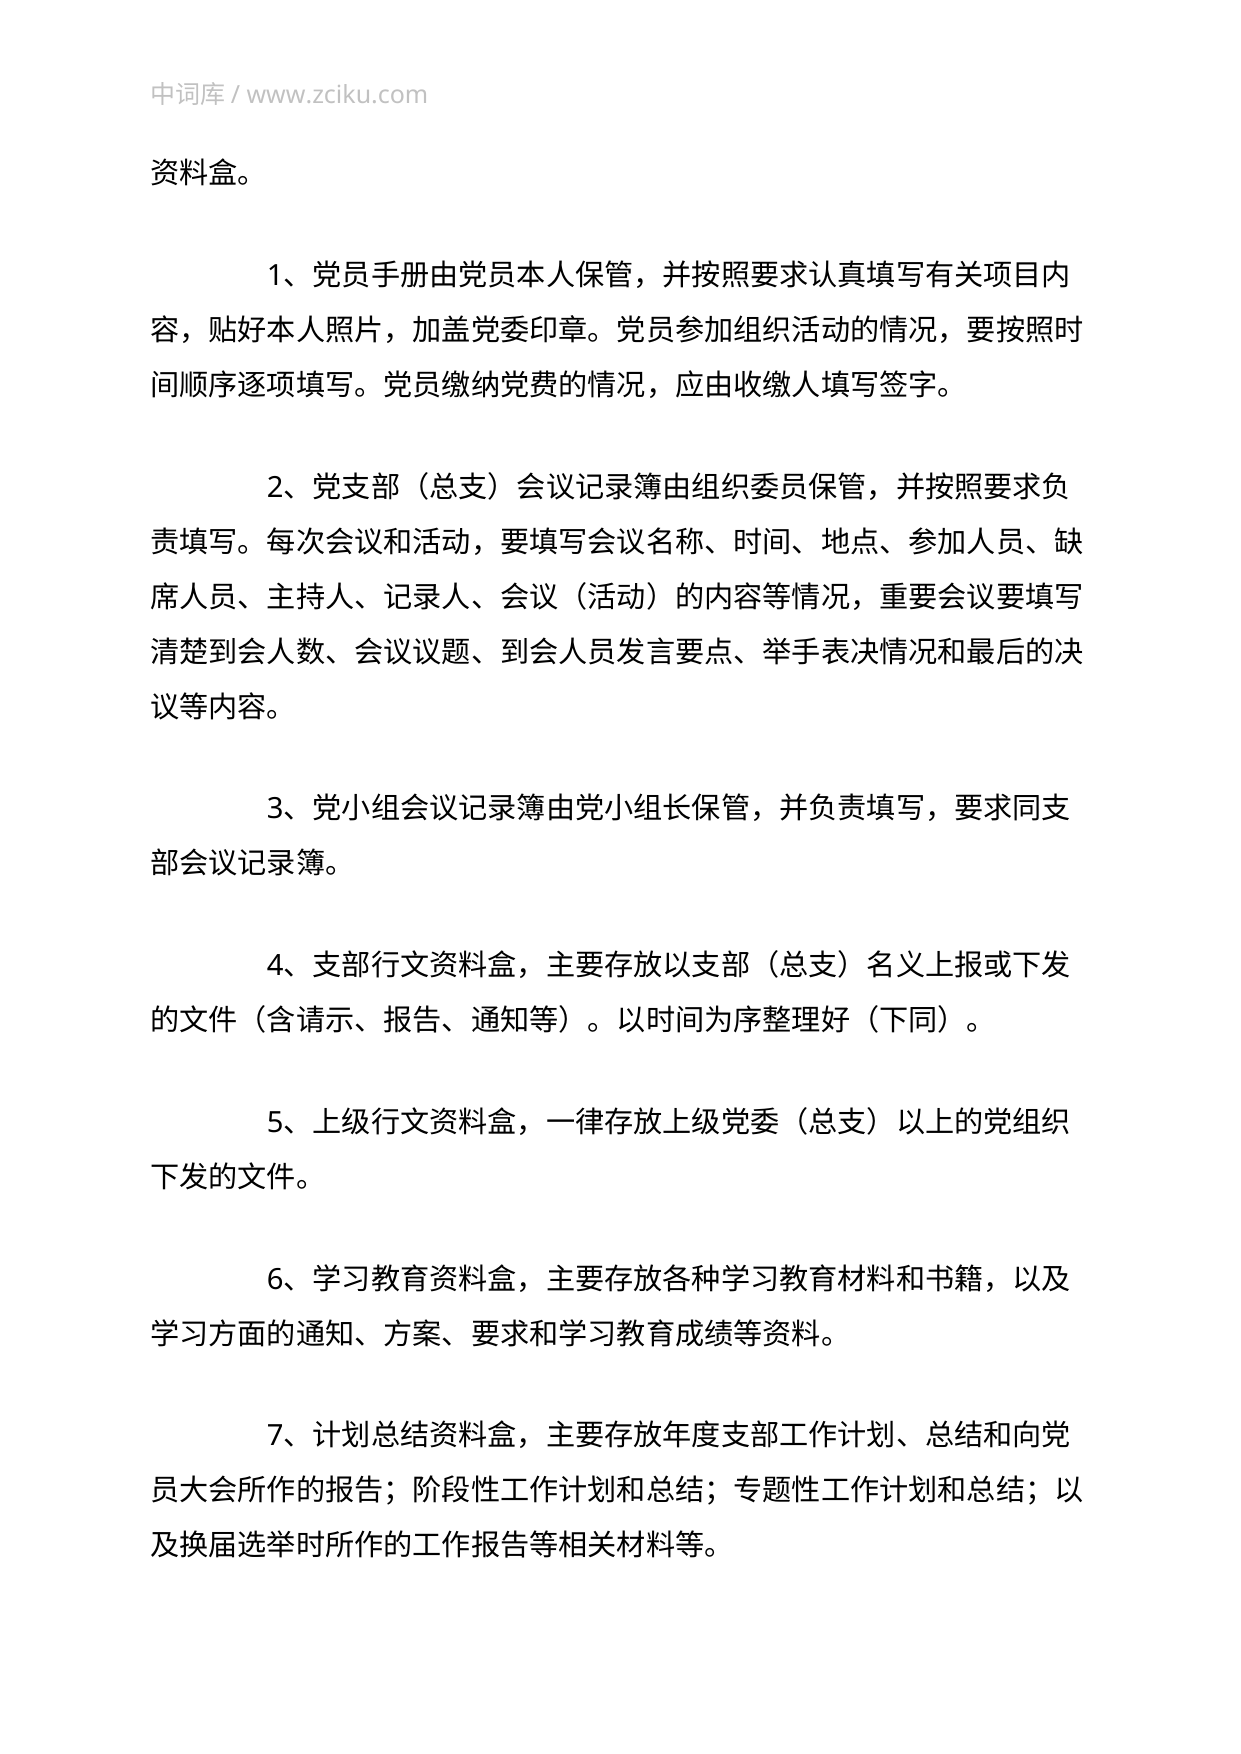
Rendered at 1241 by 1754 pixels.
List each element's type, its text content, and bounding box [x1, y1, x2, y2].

text 7、计划总结资料盒，主要存放年度支部工作计划、总结和向党员大会所作的报告；阶段性工作计划和总结；专题性工作计划和总结；以及换届选举时所作的工作报告等相关材料等。 [150, 1412, 1090, 1564]
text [150, 150, 1090, 192]
text 3、党小组会议记录簿由党小组长保管，并负责填写，要求同支部会议记录簿。 [150, 785, 1090, 882]
text 2、党支部（总支）会议记录簿由组织委员保管，并按照要求负责填写。每次会议和活动，要填写会议名称、时间、地点、参加人员、缺席人员、主持人、记录人、会议（活动）的内容等情况，重要会议要填写清楚到会人数、会议议题、到会人员发言要点、举手表决情况和最后的决议等内容。 [150, 463, 1090, 725]
text 6、学习教育资料盒，主要存放各种学习教育材料和书籍，以及学习方面的通知、方案、要求和学习教育成绩等资料。 [150, 1255, 1090, 1352]
text 1、党员手册由党员本人保管，并按照要求认真填写有关项目内容，贴好本人照片，加盖党委印章。党员参加组织活动的情况，要按照时间顺序逐项填写。党员缴纳党费的情况，应由收缴人填写签字。 [150, 252, 1090, 404]
text 4、支部行文资料盒，主要存放以支部（总支）名义上报或下发的文件（含请示、报告、通知等）。以时间为序整理好（下同）。 [150, 942, 1090, 1039]
text 5、上级行文资料盒，一律存放上级党委（总支）以上的党组织下发的文件。 [150, 1098, 1090, 1196]
